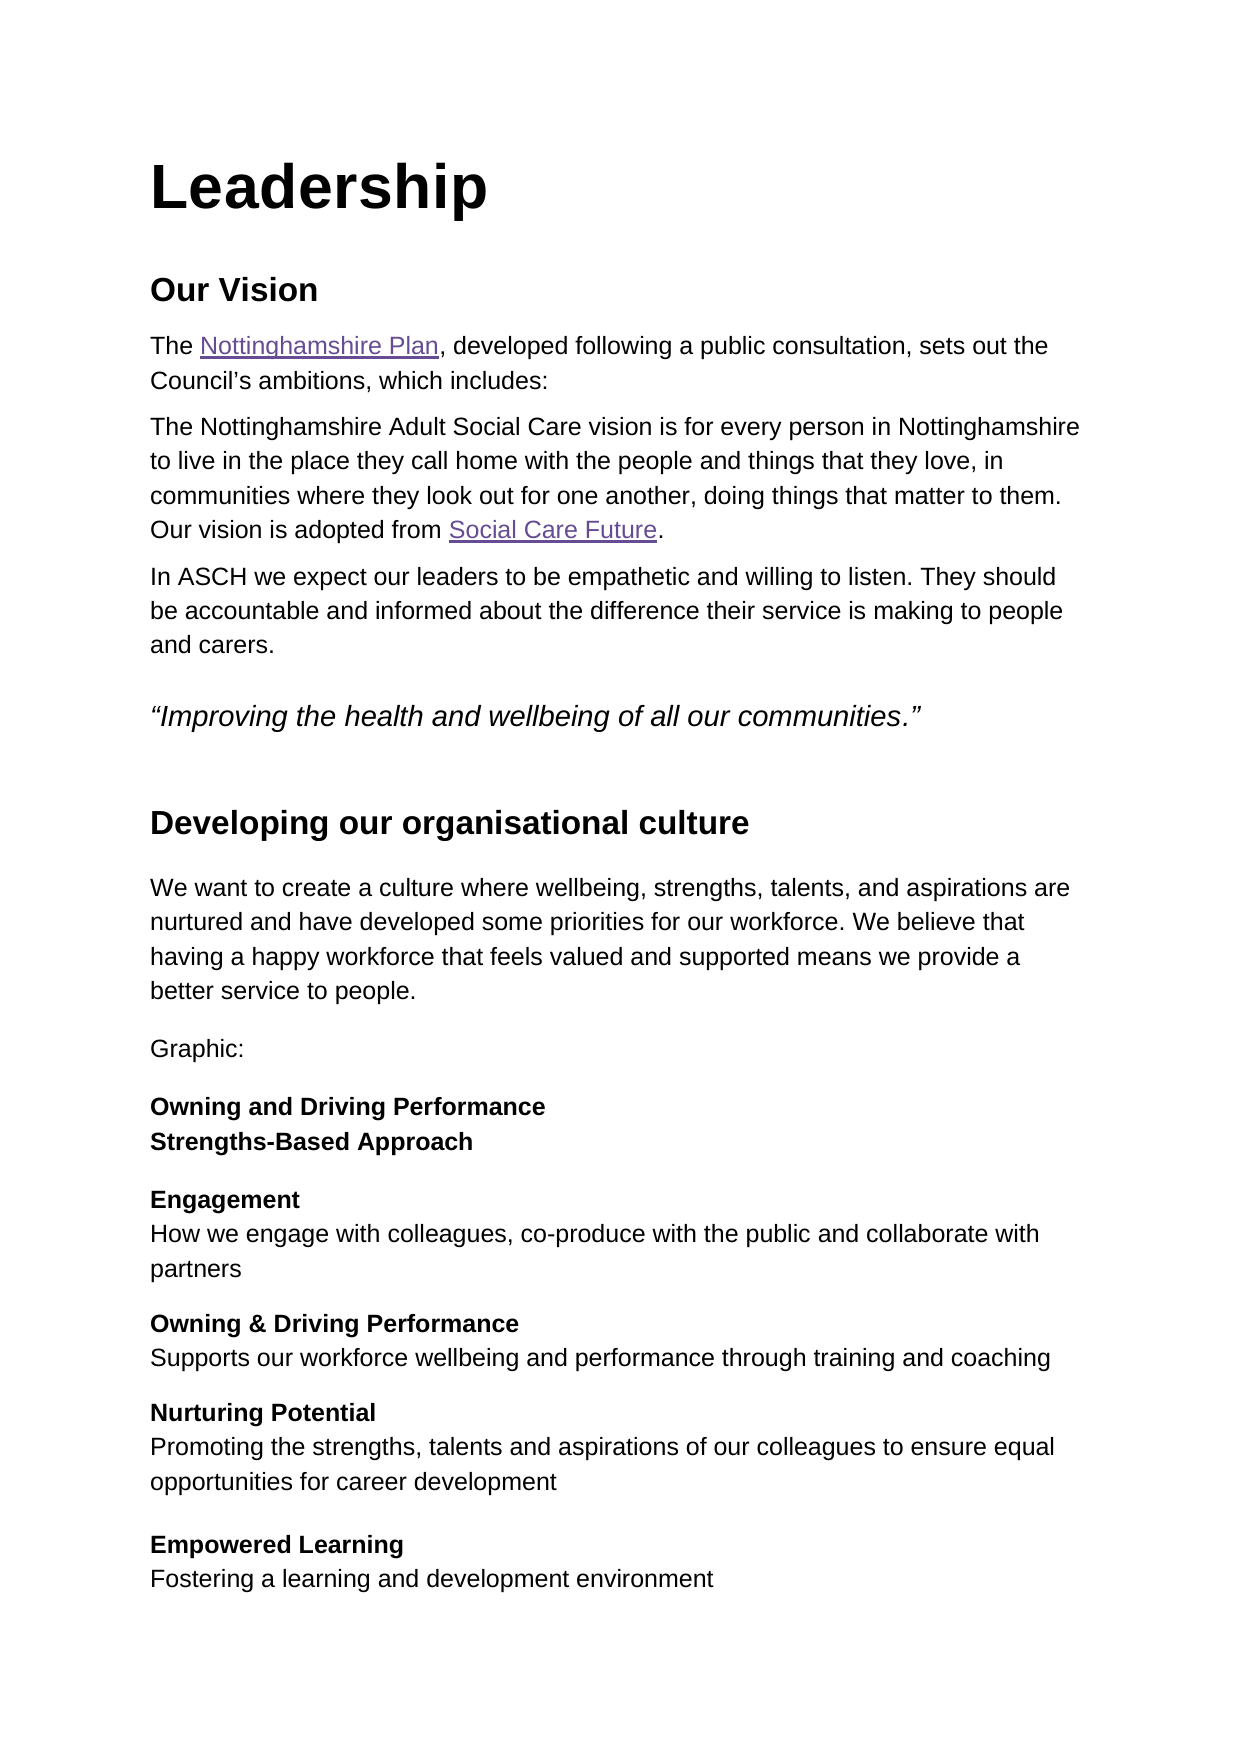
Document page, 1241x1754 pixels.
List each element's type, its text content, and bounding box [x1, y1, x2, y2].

text We want to create a culture where wellbeing, strengths, talents, and aspirations are nurtured and have developed some priorities for our workforce. We believe that having a happy workforce that feels valued and supported means we provide a better service to people. [150, 873, 1090, 1005]
text Developing our organisational culture [150, 803, 1090, 841]
text Graphic: [150, 1034, 1090, 1063]
text Our Vision [150, 269, 1090, 308]
text Leadership [150, 150, 1090, 222]
text The Nottinghamshire Plan, developed following a public consultation, sets out the Council’s ambitions, which includes: [150, 331, 1090, 394]
text Empowered Learning Fostering a learning and development environment [150, 1530, 1090, 1593]
text Nurturing Potential Promoting the strengths, talents and aspirations of our colleagues to ensure equal opportunities for career development [150, 1398, 1090, 1496]
text “Improving the health and wellbeing of all our communities.” [150, 699, 1090, 733]
text Owning and Driving Performance Strengths-Based Approach [150, 1092, 1090, 1156]
text Engagement How we engage with colleagues, co-produce with the public and collaborate with partners [150, 1185, 1090, 1283]
text The Nottinghamshire Adult Social Care vision is for every person in Nottinghamshire to live in the place they call home with the people and things that they love, in communities where they look out for one another, doing things that matter to them. Our vision is adopted from Social Care Future. [150, 412, 1090, 544]
text Owning & Driving Performance Supports our workforce wellbeing and performance through training and coaching [150, 1309, 1090, 1372]
text In ASCH we expect our leaders to be empathetic and willing to listen. They should be accountable and informed about the difference their service is making to people and carers. [150, 562, 1090, 659]
